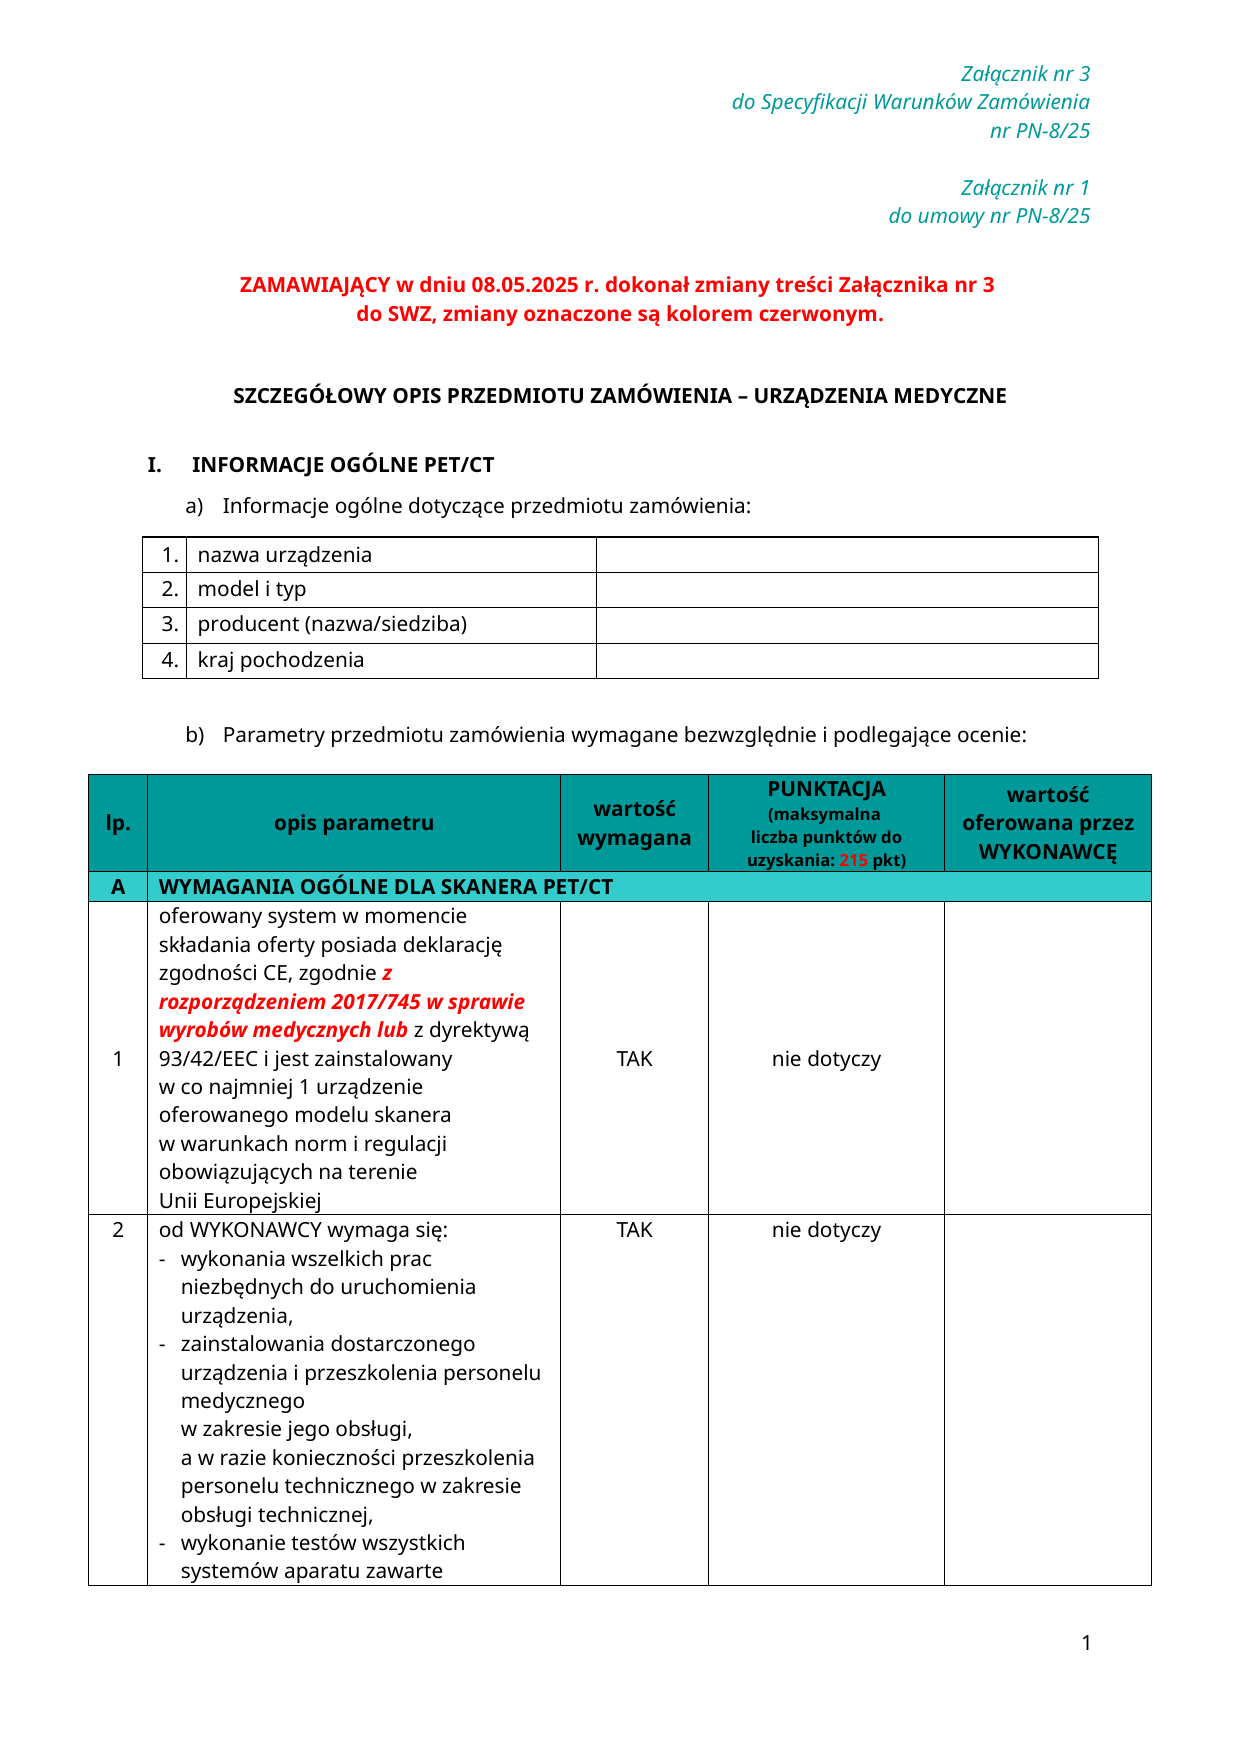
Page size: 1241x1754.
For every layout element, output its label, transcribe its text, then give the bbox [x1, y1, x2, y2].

table_cell A [89, 872, 147, 901]
text Załącznik nr 1 [148, 173, 1093, 201]
list Informacje ogólne dotyczące przedmiotu zamówienia: [185, 491, 1093, 520]
text do umowy nr PN-8/25 [369, 201, 1093, 230]
table_cell 2 [89, 1215, 147, 1585]
table_cell [597, 644, 1098, 678]
table_cell model i typ [187, 573, 596, 607]
table_cell 3. [143, 608, 186, 643]
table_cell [148, 1215, 560, 1585]
table_cell nie dotyczy [709, 902, 944, 1214]
list INFORMACJE OGÓLNE PET/CT [148, 450, 1093, 479]
list Parametry przedmiotu zamówienia wymagane bezwzględnie i podlegające ocenie: [185, 720, 1093, 748]
table_cell oferowany system w momencie składania oferty posiada deklarację zgodności CE, zgodnie z rozporządzeniem 2017/745 w sprawie wyrobów medycznych lub z dyrektywą 93/42/EEC i jest zainstalowany w co najmniej 1 urządzenie oferowanego modelu skanera w warunkach norm i regulacji obowiązujących na terenie Unii Europejskiej [148, 902, 560, 1214]
text do Specyfikacji Warunków Zamówienia [369, 87, 1093, 116]
table_cell producent (nazwa/siedziba) [187, 608, 596, 643]
table_header wartość wymagana [561, 775, 708, 871]
table_header 1. [143, 538, 186, 572]
table_cell 2. [143, 573, 186, 607]
table_cell nie dotyczy [709, 1215, 944, 1585]
text nr PN-8/25 [369, 116, 1093, 144]
table_cell [597, 608, 1098, 643]
table_cell TAK [561, 902, 708, 1214]
table_cell [945, 1215, 1151, 1585]
table_cell kraj pochodzenia [187, 644, 596, 678]
table_cell [597, 573, 1098, 607]
text SZCZEGÓŁOWY OPIS PRZEDMIOTU ZAMÓWIENIA – URZĄDZENIA MEDYCZNE [148, 381, 1093, 409]
table_cell 1 [89, 902, 147, 1214]
table_header opis parametru [148, 775, 560, 871]
table_header [597, 538, 1098, 572]
text ZAMAWIAJĄCY w dniu 08.05.2025 r. dokonał zmiany treści Załącznika nr 3 do SWZ, zmiany oznaczone są kolorem czerwonym. [148, 271, 1093, 327]
table_cell TAK [561, 1215, 708, 1585]
table_cell WYMAGANIA OGÓLNE DLA SKANERA PET/CT [148, 872, 1151, 901]
table_cell 4. [143, 644, 186, 678]
table_header nazwa urządzenia [187, 538, 596, 572]
text Załącznik nr 3 [148, 59, 1093, 87]
table_header lp. [89, 775, 147, 871]
table_header PUNKTACJA (maksymalna liczba punktów do uzyskania: 215 pkt) [709, 775, 944, 871]
table_header wartość oferowana przez WYKONAWCĘ [945, 775, 1151, 871]
table_cell [945, 902, 1151, 1214]
